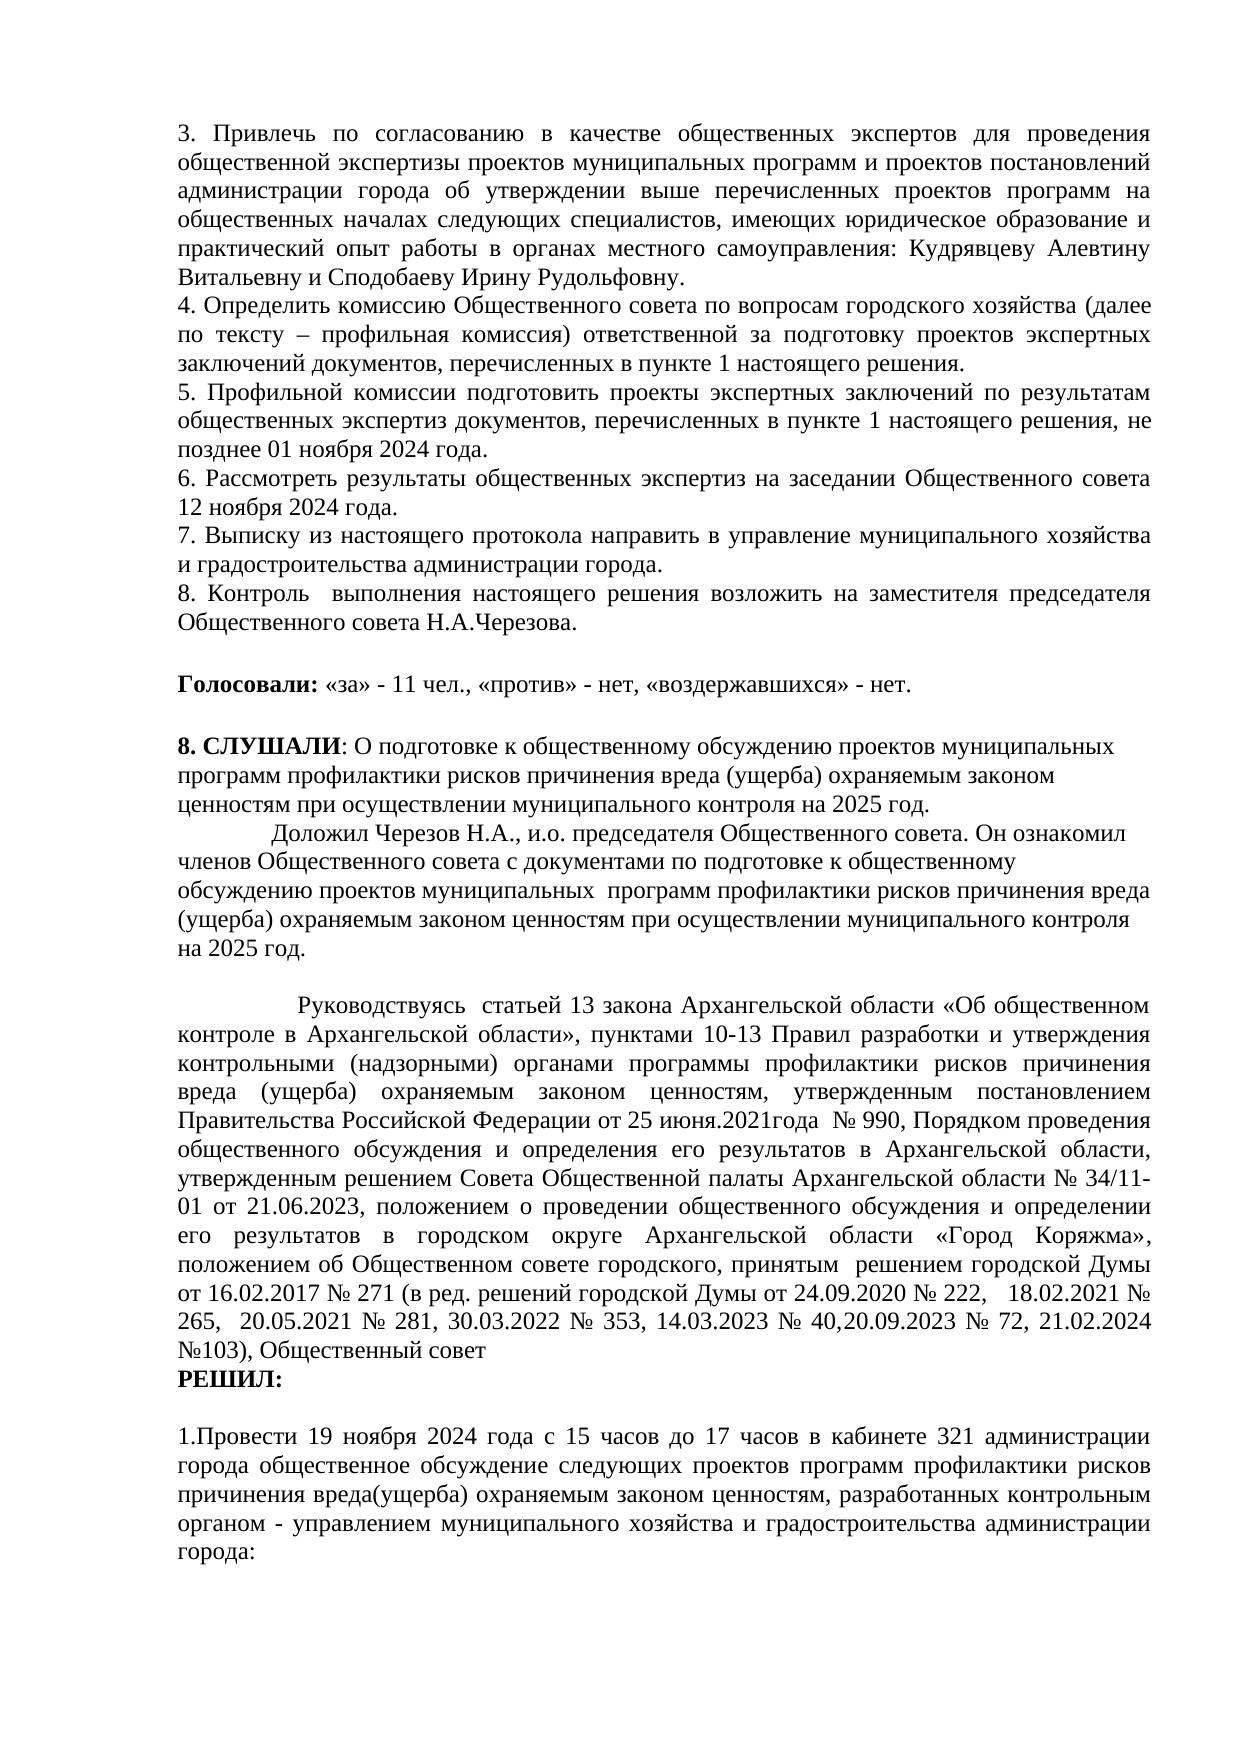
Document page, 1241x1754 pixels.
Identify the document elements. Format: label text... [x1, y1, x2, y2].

text Руководствуясь статьей 13 закона Архангельской области «Об общественном контроле в Архангельской области», пунктами 10-13 Правил разработки и утверждения контрольными (надзорными) органами программы профилактики рисков причинения вреда (ущерба) охраняемым законом ценностям, утвержденным постановлением Правительства Российской Федерации от 25 июня.2021года № 990, Порядком проведения общественного обсуждения и определения его результатов в Архангельской области, утвержденным решением Совета Общественной палаты Архангельской области № 34/11-01 от 21.06.2023, положением о проведении общественного обсуждения и определении его результатов в городском округе Архангельской области «Город Коряжма», положением об Общественном совете городского, принятым решением городской Думы от 16.02.2017 № 271 (в ред. решений городской Думы от 24.09.2020 № 222, 18.02.2021 № 265, 20.05.2021 № 281, 30.03.2022 № 353, 14.03.2023 № 40,20.09.2023 № 72, 21.02.2024 №103), Общественный совет [177, 990, 1152, 1364]
text Голосовали: «за» - 11 чел., «против» - нет, «воздержавшихся» - нет. [177, 669, 1152, 698]
text 7. Выписку из настоящего протокола направить в управление муниципального хозяйства и градостроительства администрации города. [177, 521, 1152, 578]
text 3. Привлечь по согласованию в качестве общественных экспертов для проведения общественной экспертизы проектов муниципальных программ и проектов постановлений администрации города об утверждении выше перечисленных проектов программ на общественных началах следующих специалистов, имеющих юридическое образование и практический опыт работы в органах местного самоуправления: Кудрявцеву Алевтину Витальевну и Сподобаеву Ирину Рудольфовну. [177, 118, 1152, 291]
text 8. СЛУШАЛИ: О подготовке к общественному обсуждению проектов муниципальных программ профилактики рисков причинения вреда (ущерба) охраняемым законом ценностям при осуществлении муниципального контроля на 2025 год. [177, 731, 1152, 818]
text РЕШИЛ: [177, 1364, 1152, 1393]
text 8. Контроль выполнения настоящего решения возложить на заместителя председателя Общественного совета Н.А.Черезова. [177, 578, 1152, 636]
text 5. Профильной комиссии подготовить проекты экспертных заключений по результатам общественных экспертиз документов, перечисленных в пункте 1 настоящего решения, не позднее 01 ноября 2024 года. [177, 377, 1152, 463]
text 6. Рассмотреть результаты общественных экспертиз на заседании Общественного совета 12 ноября 2024 года. [177, 463, 1152, 521]
text 4. Определить комиссию Общественного совета по вопросам городского хозяйства (далее по тексту – профильная комиссия) ответственной за подготовку проектов экспертных заключений документов, перечисленных в пункте 1 настоящего решения. [177, 291, 1152, 377]
text Доложил Черезов Н.А., и.о. председателя Общественного совета. Он ознакомил членов Общественного совета с документами по подготовке к общественному обсуждению проектов муниципальных программ профилактики рисков причинения вреда (ущерба) охраняемым законом ценностям при осуществлении муниципального контроля на 2025 год. [177, 818, 1152, 961]
text 1.Провести 19 ноября 2024 года с 15 часов до 17 часов в кабинете 321 администрации города общественное обсуждение следующих проектов программ профилактики рисков причинения вреда(ущерба) охраняемым законом ценностям, разработанных контрольным органом - управлением муниципального хозяйства и градостроительства администрации города: [177, 1421, 1152, 1565]
